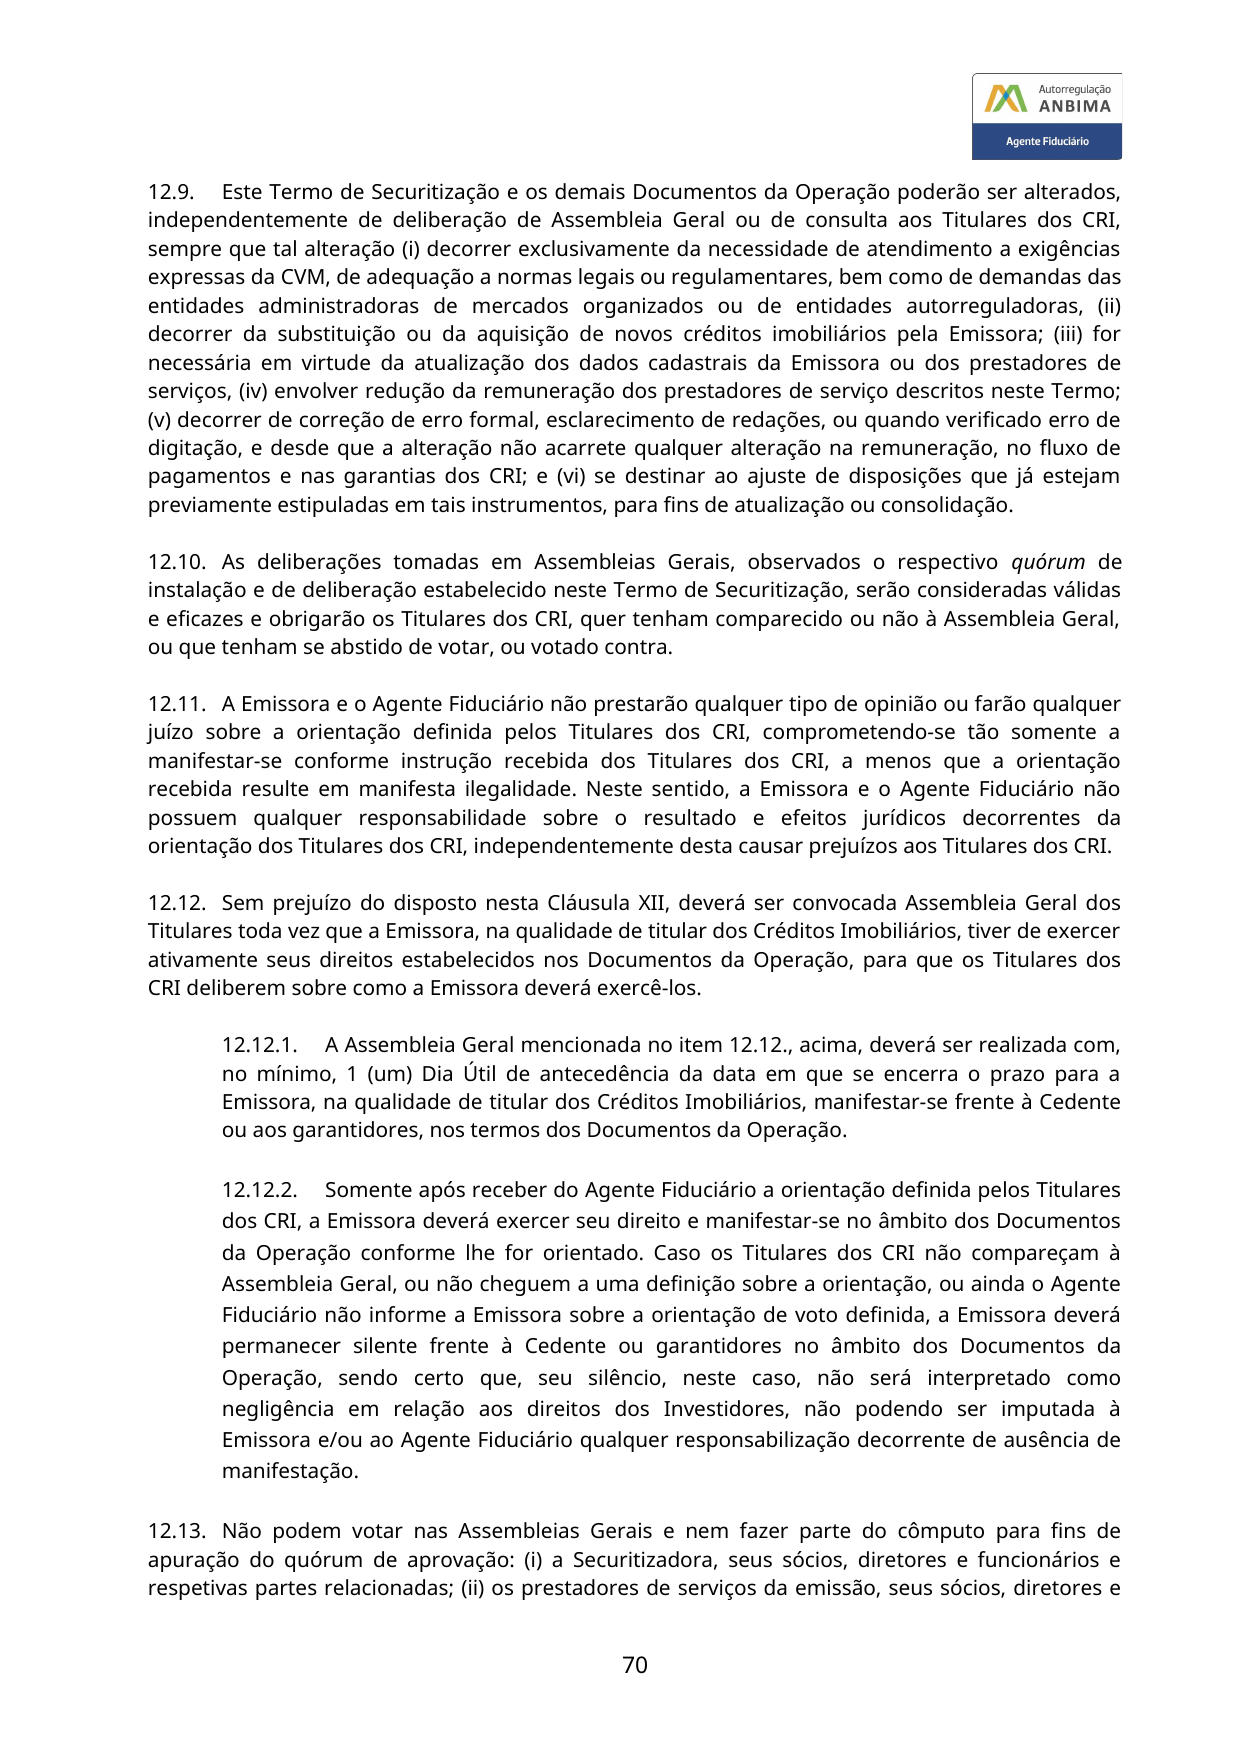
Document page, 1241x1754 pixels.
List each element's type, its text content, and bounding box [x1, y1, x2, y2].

list As deliberações tomadas em Assembleias Gerais, observados o respectivo quórum de instalação e de deliberação estabelecido neste Termo de Securitização, serão consideradas válidas e eficazes e obrigarão os Titulares dos CRI, quer tenham comparecido ou não à Assembleia Geral, ou que tenham se abstido de votar, ou votado contra. [148, 547, 1122, 661]
list A Assembleia Geral mencionada no item 12.12., acima, deverá ser realizada com, no mínimo, 1 (um) Dia Útil de antecedência da data em que se encerra o prazo para a Emissora, na qualidade de titular dos Créditos Imobiliários, manifestar-se frente à Cedente ou aos garantidores, nos termos dos Documentos da Operação. [222, 1030, 1122, 1144]
list Somente após receber do Agente Fiduciário a orientação definida pelos Titulares dos CRI, a Emissora deverá exercer seu direito e manifestar-se no âmbito dos Documentos da Operação conforme lhe for orientado. Caso os Titulares dos CRI não compareçam à Assembleia Geral, ou não cheguem a uma definição sobre a orientação, ou ainda o Agente Fiduciário não informe a Emissora sobre a orientação de voto definida, a Emissora deverá permanecer silente frente à Cedente ou garantidores no âmbito dos Documentos da Operação, sendo certo que, seu silêncio, neste caso, não será interpretado como negligência em relação aos direitos dos Investidores, não podendo ser imputada à Emissora e/ou ao Agente Fiduciário qualquer responsabilização decorrente de ausência de manifestação. [222, 1172, 1122, 1485]
list A Emissora e o Agente Fiduciário não prestarão qualquer tipo de opinião ou farão qualquer juízo sobre a orientação definida pelos Titulares dos CRI, comprometendo-se tão somente a manifestar-se conforme instrução recebida dos Titulares dos CRI, a menos que a orientação recebida resulte em manifesta ilegalidade. Neste sentido, a Emissora e o Agente Fiduciário não possuem qualquer responsabilidade sobre o resultado e efeitos jurídicos decorrentes da orientação dos Titulares dos CRI, independentemente desta causar prejuízos aos Titulares dos CRI. [148, 689, 1122, 860]
list Sem prejuízo do disposto nesta Cláusula XII, deverá ser convocada Assembleia Geral dos Titulares toda vez que a Emissora, na qualidade de titular dos Créditos Imobiliários, tiver de exercer ativamente seus direitos estabelecidos nos Documentos da Operação, para que os Titulares dos CRI deliberem sobre como a Emissora deverá exercê-los. [148, 888, 1122, 1002]
picture [972, 73, 1123, 160]
list Este Termo de Securitização e os demais Documentos da Operação poderão ser alterados, independentemente de deliberação de Assembleia Geral ou de consulta aos Titulares dos CRI, sempre que tal alteração (i) decorrer exclusivamente da necessidade de atendimento a exigências expressas da CVM, de adequação a normas legais ou regulamentares, bem como de demandas das entidades administradoras de mercados organizados ou de entidades autorreguladoras, (ii) decorrer da substituição ou da aquisição de novos créditos imobiliários pela Emissora; (iii) for necessária em virtude da atualização dos dados cadastrais da Emissora ou dos prestadores de serviços, (iv) envolver redução da remuneração dos prestadores de serviço descritos neste Termo; (v) decorrer de correção de erro formal, esclarecimento de redações, ou quando verificado erro de digitação, e desde que a alteração não acarrete qualquer alteração na remuneração, no fluxo de pagamentos e nas garantias dos CRI; e (vi) se destinar ao ajuste de disposições que já estejam previamente estipuladas em tais instrumentos, para fins de atualização ou consolidação. [148, 177, 1122, 518]
